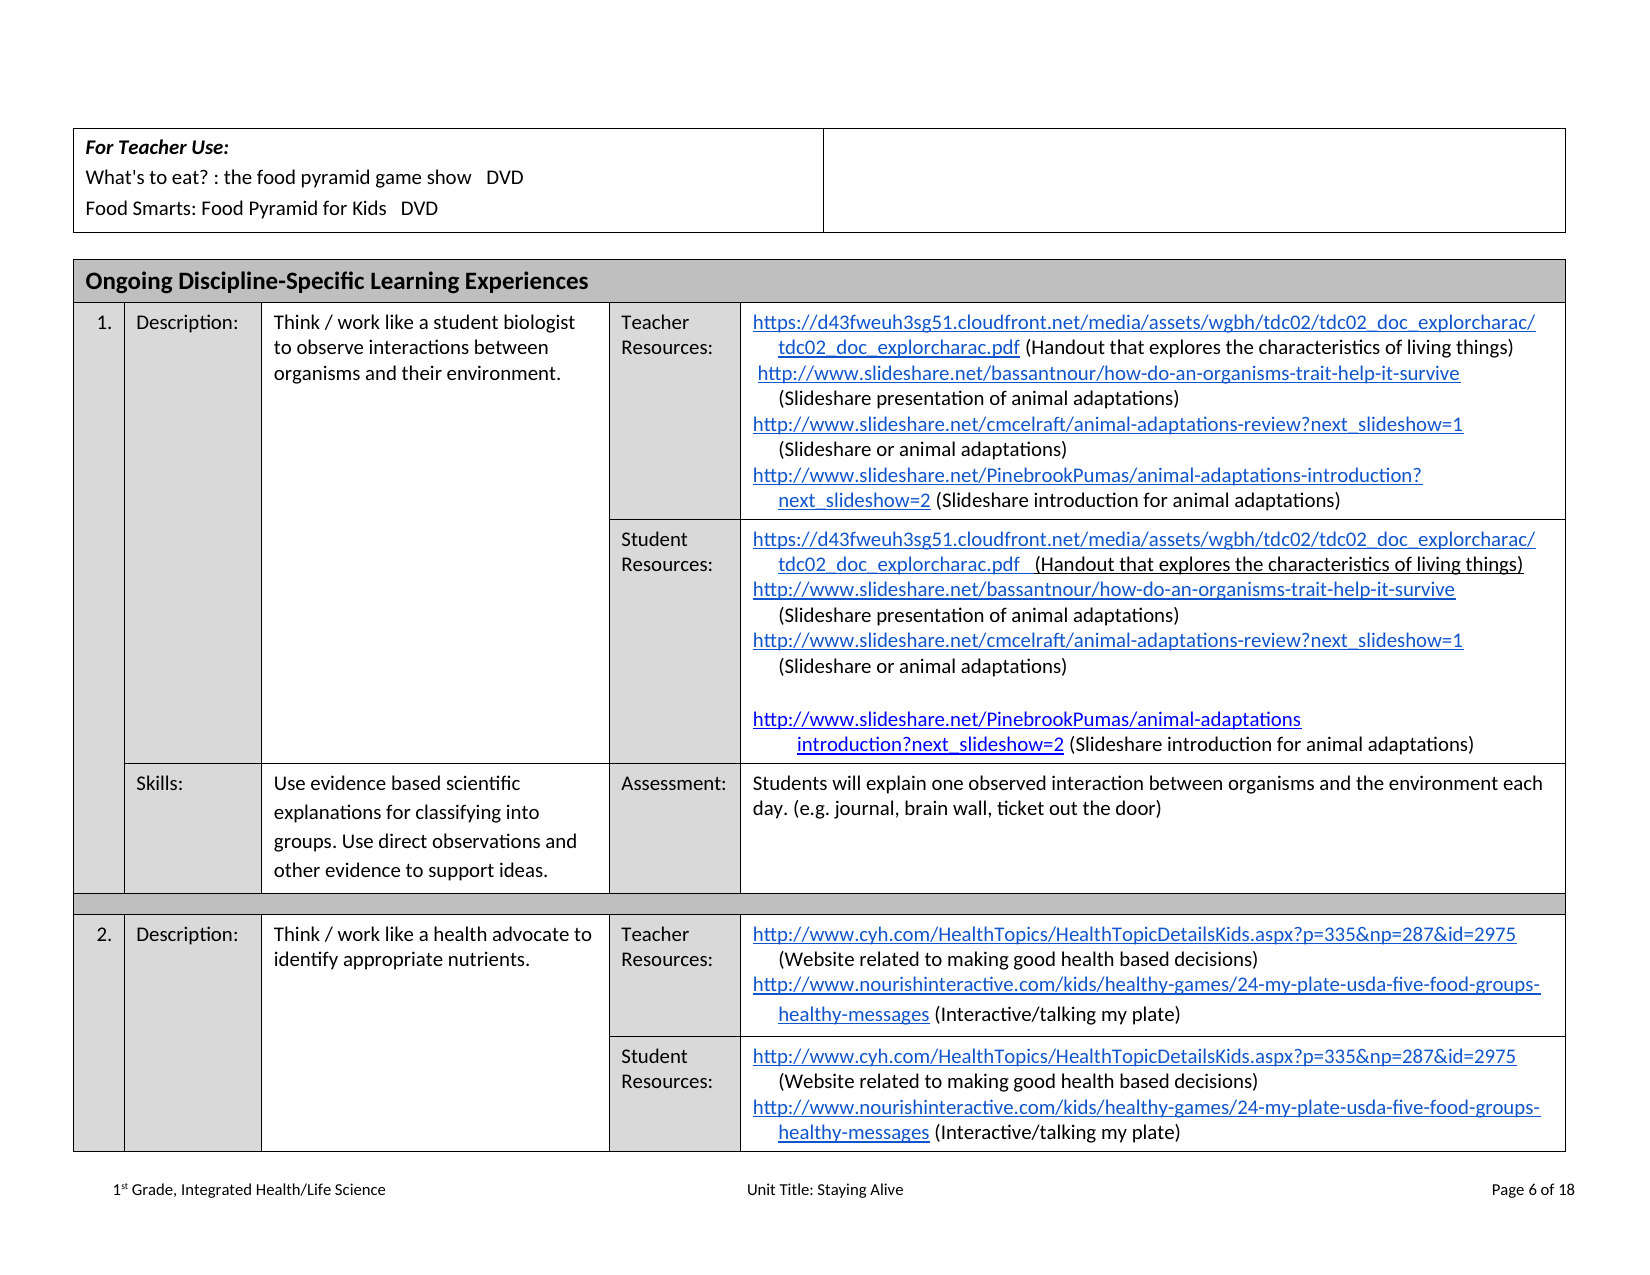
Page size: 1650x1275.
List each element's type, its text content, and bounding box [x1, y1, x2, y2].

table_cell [824, 129, 1565, 232]
table_cell Student Resources: [610, 520, 740, 763]
table_cell Students will explain one observed interaction between organisms and the environment each day. (e.g. journal, brain wall, ticket out the door) [741, 764, 1565, 893]
table_cell Description: [125, 303, 261, 763]
table_cell Description: [125, 915, 261, 1151]
table_cell Assessment: [610, 764, 740, 893]
table_cell 1. [74, 303, 124, 893]
table_cell https://d43fweuh3sg51.cloudfront.net/media/assets/wgbh/tdc02/tdc02_doc_explorcharac/tdc02_doc_explorcharac.pdf (Handout that explores the characteristics of living things) http://www.slideshare.net/bassantnour/how-do-an-organisms-trait-help-it-survive (Slideshare presentation of animal adaptations) http://www.slideshare.net/cmcelraft/animal-adaptations-review?next_slideshow=1 (Slideshare or animal adaptations) http://www.slideshare.net/PinebrookPumas/animal-adaptations-introduction?next_slideshow=2 (Slideshare introduction for animal adaptations) [741, 303, 1565, 519]
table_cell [74, 129, 823, 232]
table_cell Think / work like a student biologist to observe interactions between organisms and their environment. [262, 303, 609, 763]
table_cell Skills: [125, 764, 261, 893]
table_cell Use evidence based scientific explanations for classifying into groups. Use direct observations and other evidence to support ideas. [262, 764, 609, 893]
table_cell https://d43fweuh3sg51.cloudfront.net/media/assets/wgbh/tdc02/tdc02_doc_explorcharac/tdc02_doc_explorcharac.pdf (Handout that explores the characteristics of living things) http://www.slideshare.net/bassantnour/how-do-an-organisms-trait-help-it-survive (Slideshare presentation of animal adaptations) http://www.slideshare.net/cmcelraft/animal-adaptations-review?next_slideshow=1 (Slideshare or animal adaptations) http://www.slideshare.net/PinebrookPumas/animal-adaptations introduction?next_slideshow=2 (Slideshare introduction for animal adaptations) [741, 520, 1565, 763]
table_cell [74, 894, 1565, 914]
table_cell http://www.cyh.com/HealthTopics/HealthTopicDetailsKids.aspx?p=335&np=287&id=2975 (Website related to making good health based decisions) http://www.nourishinteractive.com/kids/healthy-games/24-my-plate-usda-five-food-groups-healthy-messages (Interactive/talking my plate) [741, 1037, 1565, 1151]
table_cell 2. [74, 915, 124, 1151]
table_header Ongoing Discipline-Specific Learning Experiences [74, 260, 1565, 302]
table_cell Think / work like a health advocate to identify appropriate nutrients. [262, 915, 609, 1151]
table_cell Teacher Resources: [610, 303, 740, 519]
table_cell http://www.cyh.com/HealthTopics/HealthTopicDetailsKids.aspx?p=335&np=287&id=2975 (Website related to making good health based decisions) http://www.nourishinteractive.com/kids/healthy-games/24-my-plate-usda-five-food-groups-healthy-messages (Interactive/talking my plate) [741, 915, 1565, 1036]
table_cell Student Resources: [610, 1037, 740, 1151]
table_cell Teacher Resources: [610, 915, 740, 1036]
